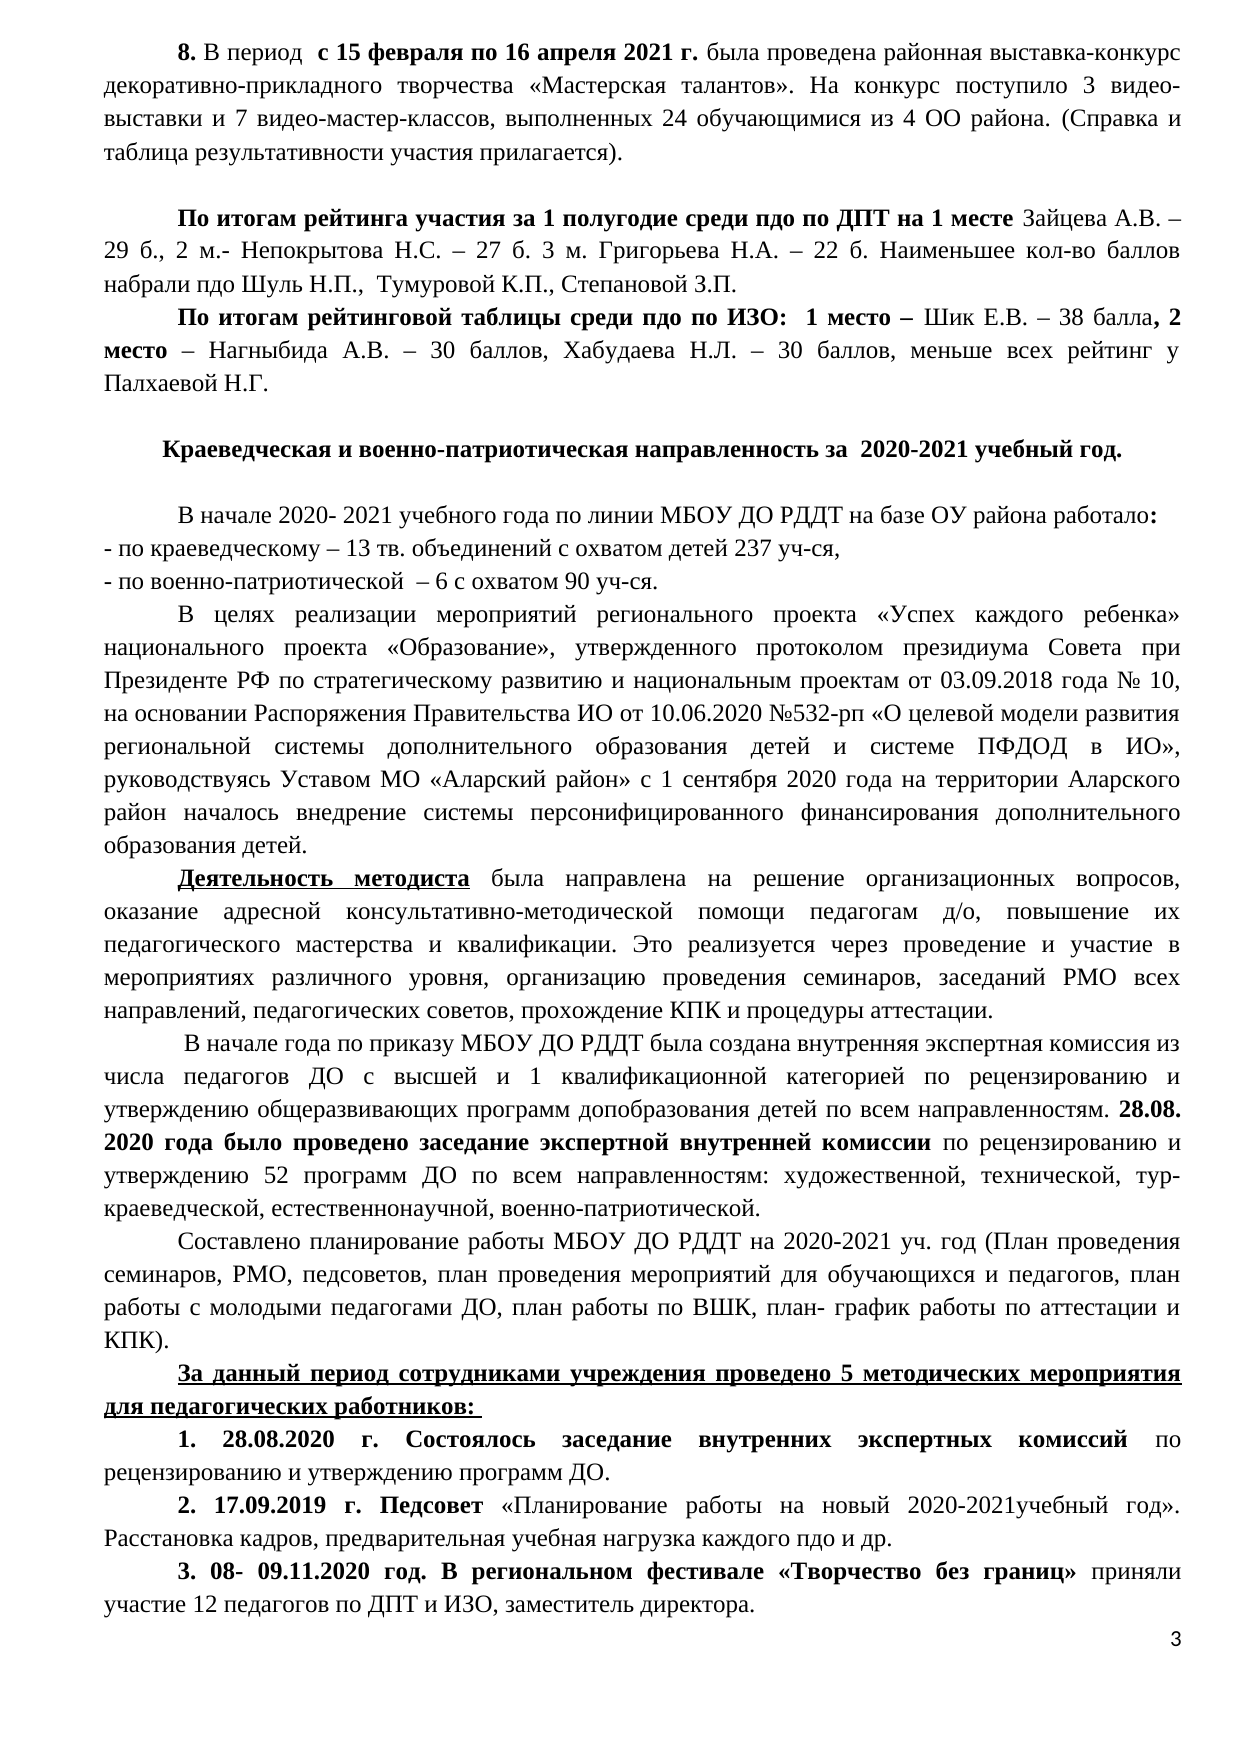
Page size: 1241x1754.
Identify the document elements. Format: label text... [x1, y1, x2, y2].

text Краеведческая и военно-патриотическая направленность за 2020-2021 учебный год. [103, 434, 1181, 462]
text По итогам рейтинга участия за 1 полугодие среди пдо по ДПТ на 1 месте Зайцева А.В. – 29 б., .- Непокрытова Н.С. – 27 б. . Григорьева Н.А. – 22 б. Наименьшее кол-во баллов набрали пдо Шуль Н.П., Тумуровой К.П., Степановой З.П. [103, 203, 1181, 297]
text В начале 2020- 2021 учебного года по линии МБОУ ДО РДДТ на базе ОУ района работало: [103, 500, 1181, 528]
text 2. 17.09.2019 г. Педсовет «Планирование работы на новый 2020-2021учебный год». Расстановка кадров, предварительная учебная нагрузка каждого пдо и др. [103, 1490, 1181, 1552]
text По итогам рейтинговой таблицы среди пдо по ИЗО: 1 место – Шик Е.В. – 38 балла, 2 место – Нагныбида А.В. – 30 баллов, Хабудаева Н.Л. – 30 баллов, меньше всех рейтинг у Палхаевой Н.Г. [103, 302, 1181, 396]
text 1. 28.08.2020 г. Состоялось заседание внутренних экспертных комиссий по рецензированию и утверждению программ ДО. [103, 1424, 1181, 1486]
text 3. 08- 09.11.2020 год. В региональном фестивале «Творчество без границ» приняли участие 12 педагогов по ДПТ и ИЗО, заместитель директора. [103, 1556, 1181, 1618]
text - по краеведческому – 13 тв. объединений с охватом детей 237 уч-ся, [103, 533, 1181, 562]
text Составлено планирование работы МБОУ ДО РДДТ на 2020-2021 уч. год (План проведения семинаров, РМО, педсоветов, план проведения мероприятий для обучающихся и педагогов, план работы с молодыми педагогами ДО, план работы по ВШК, план- график работы по аттестации и КПК). [103, 1226, 1181, 1354]
text 8. В период с 15 февраля по 16 апреля . была проведена районная выставка-конкурс декоративно-прикладного творчества «Мастерская талантов». На конкурс поступило 3 видео-выставки и 7 видео-мастер-классов, выполненных 24 обучающимися из 4 ОО района. (Справка и таблица результативности участия прилагается). [103, 37, 1181, 165]
text - по военно-патриотической – 6 с охватом 90 уч-ся. [103, 566, 1181, 594]
text За данный период сотрудниками учреждения проведено 5 методических мероприятия для педагогических работников: [103, 1358, 1181, 1420]
text Деятельность методиста была направлена на решение организационных вопросов, оказание адресной консультативно-методической помощи педагогам д/о, повышение их педагогического мастерства и квалификации. Это реализуется через проведение и участие в мероприятиях различного уровня, организацию проведения семинаров, заседаний РМО всех направлений, педагогических советов, прохождение КПК и процедуры аттестации. [103, 863, 1181, 1024]
text В целях реализации мероприятий регионального проекта «Успех каждого ребенка» национального проекта «Образование», утвержденного протоколом президиума Совета при Президенте РФ по стратегическому развитию и национальным проектам от 03.09.2018 года № 10, на основании Распоряжения Правительства ИО от 10.06.2020 №532-рп «О целевой модели развития региональной системы дополнительного образования детей и системе ПФДОД в ИО», руководствуясь Уставом МО «Аларский район» с 1 сентября 2020 года на территории Аларского район началось внедрение системы персонифицированного финансирования дополнительного образования детей. [103, 599, 1181, 859]
text В начале года по приказу МБОУ ДО РДДТ была создана внутренняя экспертная комиссия из числа педагогов ДО с высшей и 1 квалификационной категорией по рецензированию и утверждению общеразвивающих программ допобразования детей по всем направленностям. 28.08. 2020 года было проведено заседание экспертной внутренней комиссии по рецензированию и утверждению 52 программ ДО по всем направленностям: художественной, технической, тур-краеведческой, естественнонаучной, военно-патриотической. [103, 1028, 1181, 1222]
